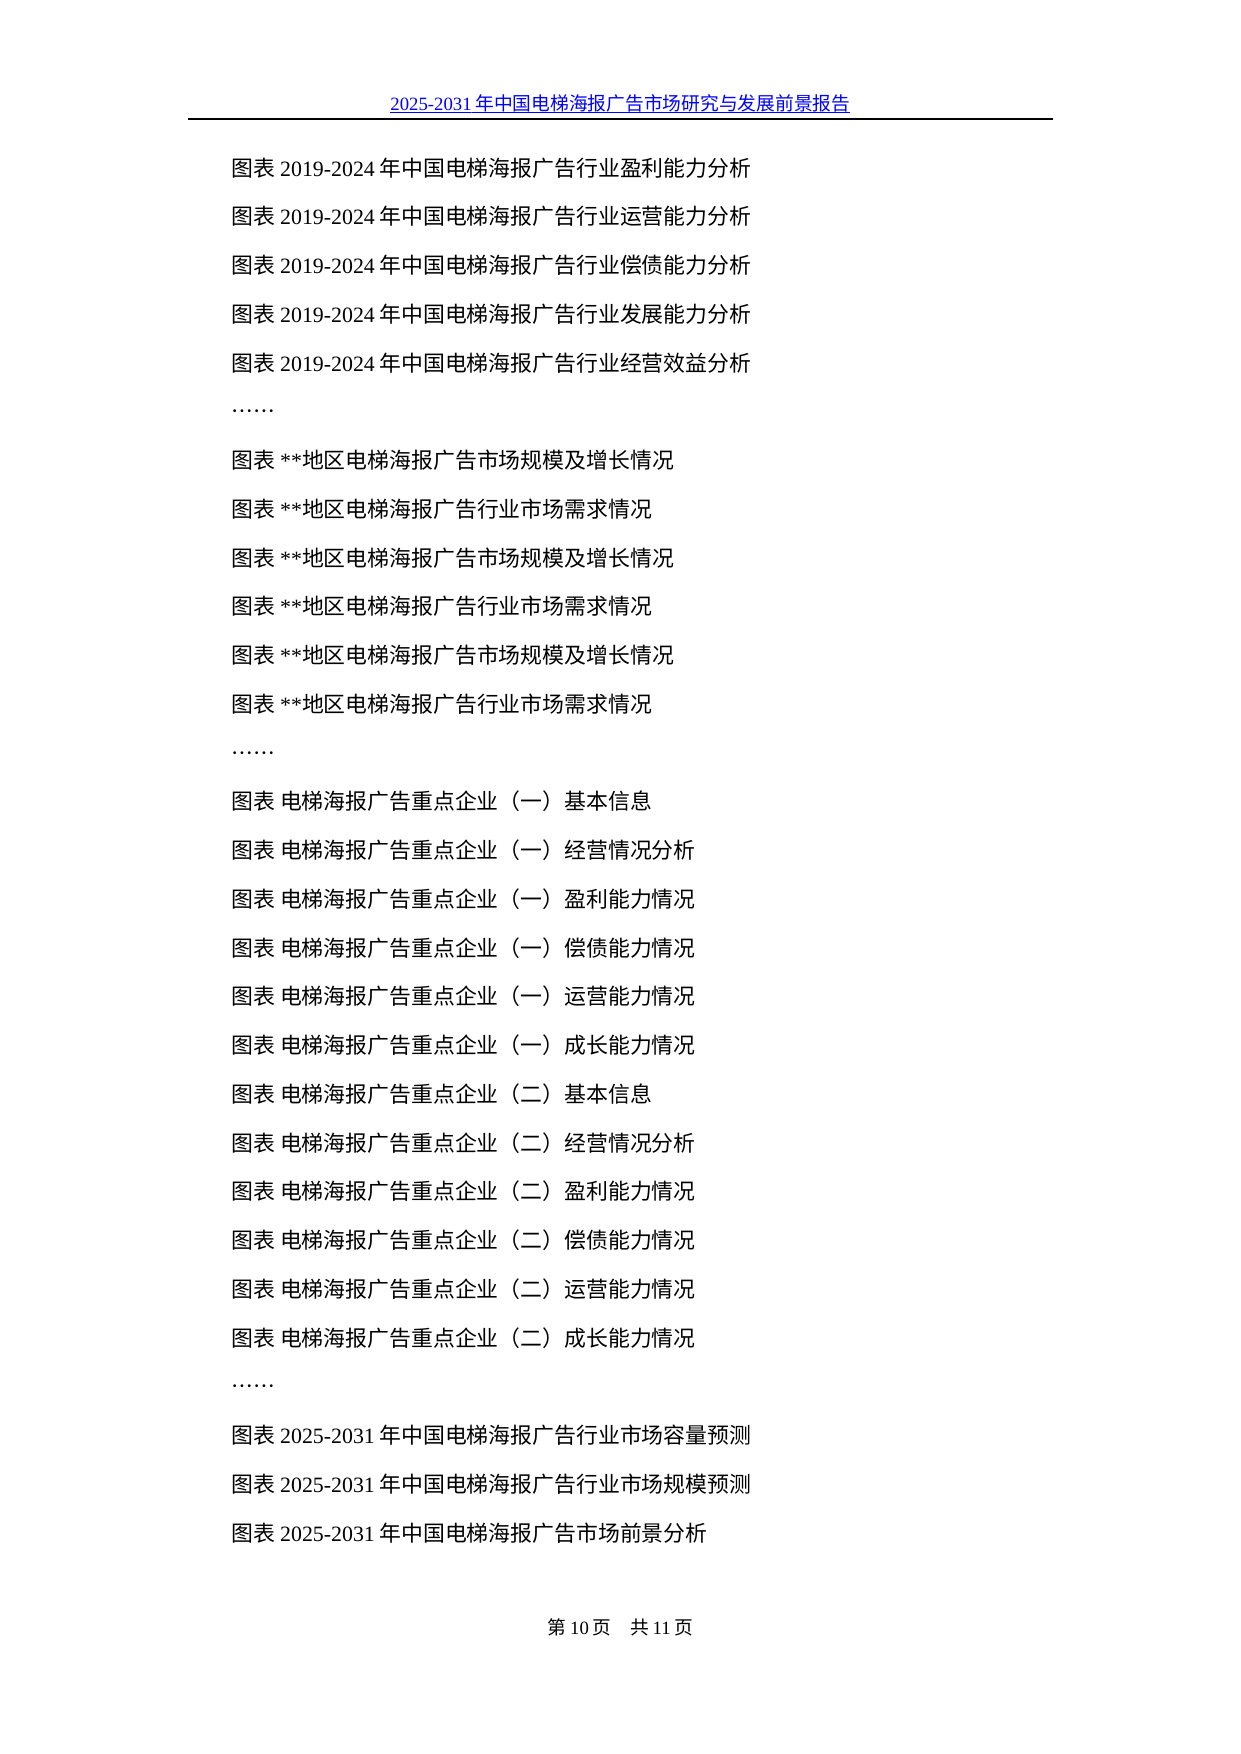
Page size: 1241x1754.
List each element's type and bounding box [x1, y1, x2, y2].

text [187, 150, 1053, 1548]
